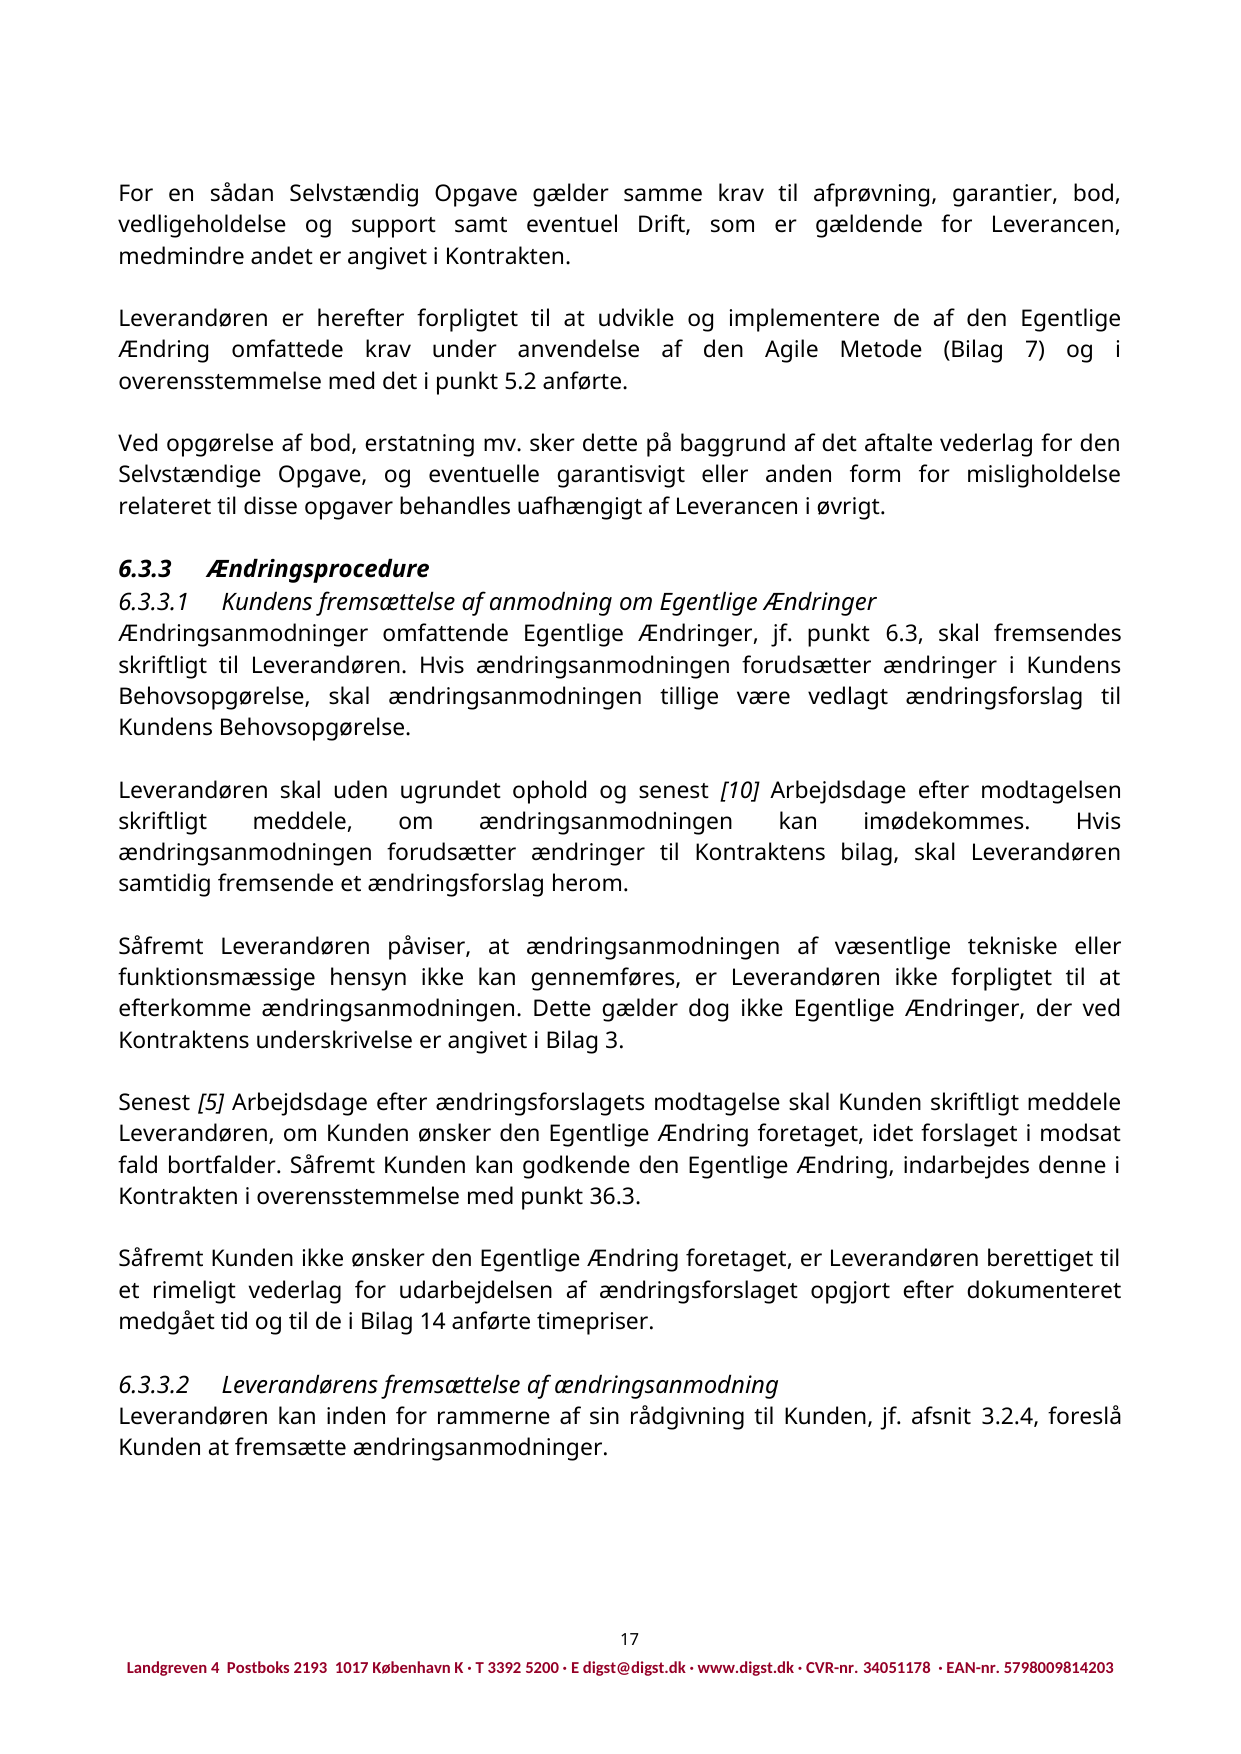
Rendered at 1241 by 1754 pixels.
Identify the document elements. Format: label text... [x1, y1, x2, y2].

subtitle Kundens fremsættelse af anmodning om Egentlige Ændringer [118, 585, 1122, 617]
text Leverandøren er herefter forpligtet til at udvikle og implementere de af den Egentlige Ændring omfattede krav under anvendelse af den Agile Metode (Bilag 7) og i overensstemmelse med det i punkt 5.2 anførte. [118, 302, 1122, 396]
text Såfremt Leverandøren påviser, at ændringsanmodningen af væsentlige tekniske eller funktionsmæssige hensyn ikke kan gennemføres, er Leverandøren ikke forpligtet til at efterkomme ændringsanmodningen. Dette gælder dog ikke Egentlige Ændringer, der ved Kontraktens underskrivelse er angivet i Bilag 3. [118, 930, 1122, 1055]
text Ændringsanmodninger omfattende Egentlige Ændringer, jf. punkt 6.3, skal fremsendes skriftligt til Leverandøren. Hvis ændringsanmodningen forudsætter ændringer i Kundens Behovsopgørelse, skal ændringsanmodningen tillige være vedlagt ændringsforslag til Kundens Behovsopgørelse. [118, 617, 1122, 742]
text Leverandøren kan inden for rammerne af sin rådgivning til Kunden, jf. afsnit 3.2.4, foreslå Kunden at fremsætte ændringsanmodninger. [118, 1400, 1122, 1462]
text For en sådan Selvstændig Opgave gælder samme krav til afprøvning, garantier, bod, vedligeholdelse og support samt eventuel Drift, som er gældende for Leverancen, medmindre andet er angivet i Kontrakten. [118, 177, 1122, 271]
text Leverandøren skal uden ugrundet ophold og senest [10] Arbejdsdage efter modtagelsen skriftligt meddele, om ændringsanmodningen kan imødekommes. Hvis ændringsanmodningen forudsætter ændringer til Kontraktens bilag, skal Leverandøren samtidig fremsende et ændringsforslag herom. [118, 774, 1122, 899]
text Senest [5] Arbejdsdage efter ændringsforslagets modtagelse skal Kunden skriftligt meddele Leverandøren, om Kunden ønsker den Egentlige Ændring foretaget, idet forslaget i modsat fald bortfalder. Såfremt Kunden kan godkende den Egentlige Ændring, indarbejdes denne i Kontrakten i overensstemmelse med punkt 36.3. [118, 1086, 1122, 1211]
subtitle Leverandørens fremsættelse af ændringsanmodning [118, 1367, 1122, 1400]
subtitle Ændringsprocedure [118, 552, 1122, 585]
text Ved opgørelse af bod, erstatning mv. sker dette på baggrund af det aftalte vederlag for den Selvstændige Opgave, og eventuelle garantisvigt eller anden form for misligholdelse relateret til disse opgaver behandles uafhængigt af Leverancen i øvrigt. [118, 427, 1122, 521]
text Såfremt Kunden ikke ønsker den Egentlige Ændring foretaget, er Leverandøren berettiget til et rimeligt vederlag for udarbejdelsen af ændringsforslaget opgjort efter dokumenteret medgået tid og til de i Bilag 14 anførte timepriser. [118, 1242, 1122, 1336]
